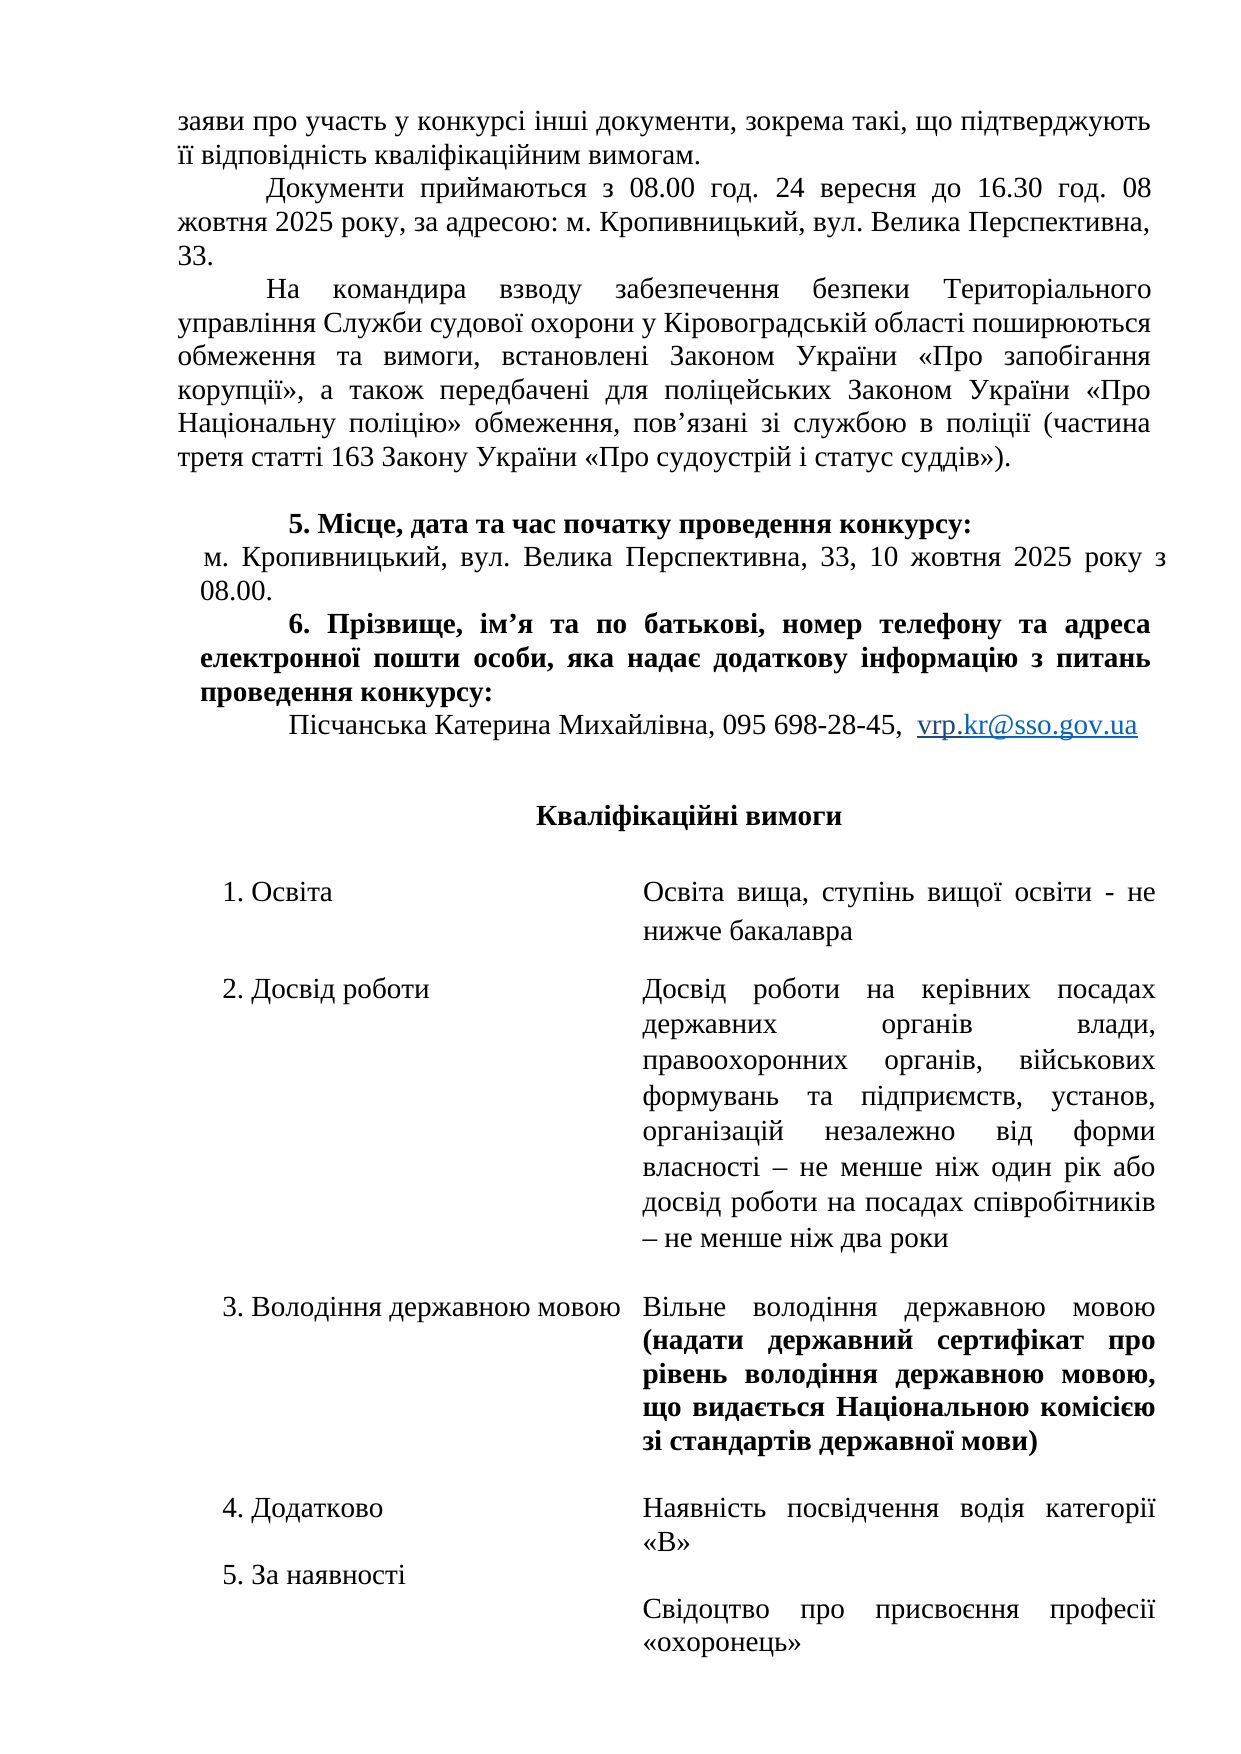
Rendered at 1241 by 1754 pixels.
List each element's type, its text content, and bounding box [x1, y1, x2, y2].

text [177, 103, 1152, 171]
text Документи приймаються з 08.00 год. 24 вересня до 16.30 год. 08 жовтня 2025 року, за адресою: м. Кропивницький, вул. Велика Перспективна, 33. [177, 171, 1152, 271]
text На командира взводу забезпечення безпеки Територіального управління Служби судової охорони у Кіровоградській області поширюються обмеження та вимоги, встановлені Законом України «Про запобігання корупції», а також передбачені для поліцейських Законом України «Про Національну поліцію» обмеження, пов’язані зі службою в поліції (частина третя статті 163 Закону України «Про судоустрій і статус суддів»). [177, 271, 1152, 472]
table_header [189, 473, 1193, 1658]
